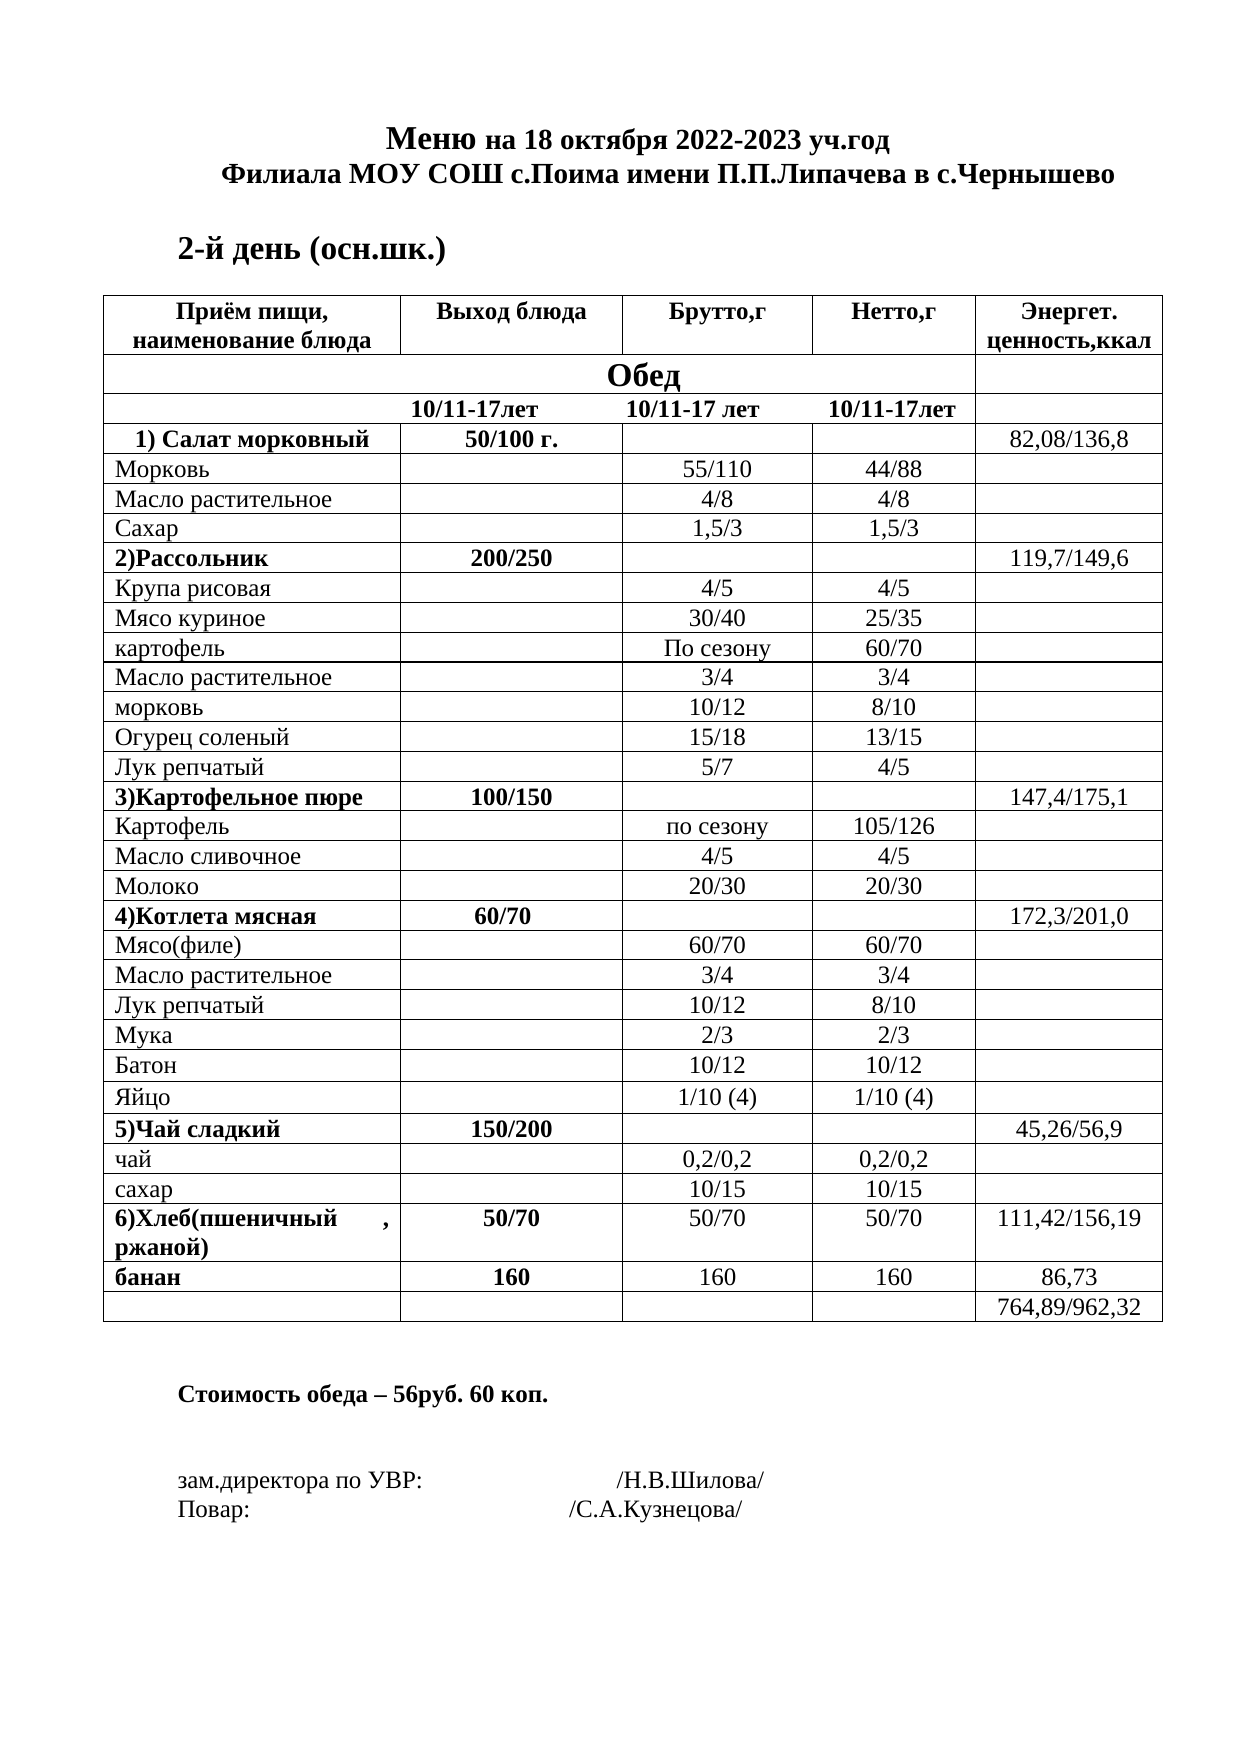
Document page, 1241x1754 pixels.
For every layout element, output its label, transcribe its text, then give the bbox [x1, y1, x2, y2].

table_cell [976, 1144, 1162, 1173]
table_cell 105/126 [813, 811, 975, 840]
table_cell 5/7 [623, 752, 812, 781]
table_cell [401, 633, 622, 661]
table_cell 60/70 [623, 931, 812, 959]
table_cell 0,2/0,2 [623, 1144, 812, 1173]
table_cell по сезону [623, 811, 812, 840]
table_cell 60/70 [813, 931, 975, 959]
table_cell Сахар [104, 514, 400, 542]
table_cell [976, 692, 1162, 721]
table_cell Лук репчатый [104, 990, 400, 1019]
table_cell [976, 1174, 1162, 1202]
table_cell [401, 1082, 622, 1113]
table_cell 1/10 (4) [623, 1082, 812, 1113]
table_cell 10/15 [623, 1174, 812, 1202]
table_cell 100/150 [401, 782, 622, 810]
table_cell [976, 573, 1162, 602]
table_cell [401, 722, 622, 751]
table_cell 10/11-17лет 10/11-17 лет 10/11-17лет [104, 394, 975, 423]
table_cell 82,08/136,8 [976, 424, 1162, 453]
table_cell [976, 990, 1162, 1019]
table_cell 86,73 [976, 1262, 1162, 1291]
table_cell Мясо куриное [104, 603, 400, 632]
table_cell 160 [401, 1262, 622, 1291]
table_cell 160 [813, 1262, 975, 1291]
table_header Выход блюда [401, 296, 622, 354]
table_cell Картофель [104, 811, 400, 840]
table_cell чай [104, 1144, 400, 1173]
table_cell 30/40 [623, 603, 812, 632]
table_cell 764,89/962,32 [976, 1292, 1162, 1321]
table_cell 20/30 [813, 871, 975, 900]
table_cell [104, 1292, 400, 1321]
table_cell 3)Картофельное пюре [104, 782, 400, 810]
table_header Нетто,г [813, 296, 975, 354]
table_cell [976, 603, 1162, 632]
table_cell Молоко [104, 871, 400, 900]
table_cell 25/35 [813, 603, 975, 632]
table_cell 20/30 [623, 871, 812, 900]
table_cell картофель [104, 633, 400, 661]
table_cell 2)Рассольник [104, 543, 400, 572]
table_cell 2/3 [813, 1020, 975, 1049]
table_cell Батон [104, 1050, 400, 1081]
table_cell 172,3/201,0 [976, 901, 1162, 929]
table_cell [976, 633, 1162, 661]
table_cell [976, 484, 1162, 512]
table_cell 4)Котлета мясная [104, 901, 400, 929]
text Меню на 18 октября 2022-2023 уч.год [177, 118, 1152, 156]
table_cell [401, 573, 622, 602]
table_cell [976, 752, 1162, 781]
table_cell [401, 1144, 622, 1173]
table_cell Масло растительное [104, 484, 400, 512]
table_cell [401, 931, 622, 959]
table_cell [813, 543, 975, 572]
table_cell [401, 484, 622, 512]
table_cell 4/8 [623, 484, 812, 512]
table_cell 3/4 [813, 663, 975, 691]
table_cell 10/15 [813, 1174, 975, 1202]
table_cell 1,5/3 [813, 514, 975, 542]
table_cell 3/4 [623, 960, 812, 989]
table_cell 147,4/175,1 [976, 782, 1162, 810]
table_cell [401, 603, 622, 632]
table_cell [813, 1292, 975, 1321]
table_cell 4/5 [813, 752, 975, 781]
table_cell 200/250 [401, 543, 622, 572]
table_cell банан [104, 1262, 400, 1291]
table_cell 5)Чай сладкий [104, 1114, 400, 1143]
table_cell [976, 841, 1162, 870]
table_cell [401, 990, 622, 1019]
table_cell 8/10 [813, 692, 975, 721]
table_cell [401, 841, 622, 870]
table_cell 4/8 [813, 484, 975, 512]
table_cell Морковь [104, 454, 400, 483]
table_cell 60/70 [813, 633, 975, 661]
table_cell 150/200 [401, 1114, 622, 1143]
table_cell 4/5 [813, 573, 975, 602]
table_cell 119,7/149,6 [976, 543, 1162, 572]
text 2-й день (осн.шк.) [177, 228, 1152, 267]
table_cell 1/10 (4) [813, 1082, 975, 1113]
table_cell 45,26/56,9 [976, 1114, 1162, 1143]
table_cell [976, 1050, 1162, 1081]
table_cell Масло растительное [104, 960, 400, 989]
table_cell [401, 960, 622, 989]
table_cell 50/70 [401, 1204, 622, 1261]
table_cell 4/5 [623, 841, 812, 870]
table_cell [976, 394, 1162, 423]
table_cell [976, 871, 1162, 900]
table_cell [623, 543, 812, 572]
table_cell [623, 424, 812, 453]
table_cell [623, 901, 812, 929]
table_cell [813, 782, 975, 810]
table_cell [401, 811, 622, 840]
table_cell 1) Салат морковный [104, 424, 400, 453]
table_cell [976, 663, 1162, 691]
text зам.директора по УВР: /Н.В.Шилова/ [177, 1465, 1152, 1494]
table_cell Обед [104, 355, 975, 393]
table_cell [976, 1082, 1162, 1113]
table_cell [976, 514, 1162, 542]
table_cell 111,42/156,19 [976, 1204, 1162, 1261]
table_cell 2/3 [623, 1020, 812, 1049]
table_cell морковь [104, 692, 400, 721]
table_cell [976, 355, 1162, 393]
table_cell Яйцо [104, 1082, 400, 1113]
table_cell 50/70 [813, 1204, 975, 1261]
table_cell Крупа рисовая [104, 573, 400, 602]
table_cell По сезону [623, 633, 812, 661]
text Филиала МОУ СОШ с.Поима имени П.П.Липачева в с.Чернышево [177, 156, 1152, 190]
table_cell [401, 514, 622, 542]
table_cell 50/70 [623, 1204, 812, 1261]
table_cell [401, 752, 622, 781]
table_cell [401, 1020, 622, 1049]
table_header Приём пищи, наименование блюда [104, 296, 400, 354]
table_cell 44/88 [813, 454, 975, 483]
table_cell 10/12 [623, 990, 812, 1019]
table_cell 60/70 [401, 901, 622, 929]
table_cell [623, 1114, 812, 1143]
table_cell 55/110 [623, 454, 812, 483]
table_cell 4/5 [813, 841, 975, 870]
table_cell [623, 1292, 812, 1321]
table_cell [976, 454, 1162, 483]
table_cell 160 [623, 1262, 812, 1291]
table_cell 0,2/0,2 [813, 1144, 975, 1173]
table_cell Мука [104, 1020, 400, 1049]
table_cell [623, 782, 812, 810]
table_cell 50/100 г. [401, 424, 622, 453]
table_cell Лук репчатый [104, 752, 400, 781]
table_cell 3/4 [813, 960, 975, 989]
table_cell 1,5/3 [623, 514, 812, 542]
table_cell 3/4 [623, 663, 812, 691]
table_cell [976, 931, 1162, 959]
table_cell Мясо(филе) [104, 931, 400, 959]
text Стоимость обеда – 56руб. 60 коп. [177, 1379, 1152, 1408]
table_cell [401, 692, 622, 721]
table_cell [813, 424, 975, 453]
table_header Брутто,г [623, 296, 812, 354]
table_cell [401, 1050, 622, 1081]
table_cell Масло сливочное [104, 841, 400, 870]
table_cell 10/12 [623, 1050, 812, 1081]
table_cell сахар [104, 1174, 400, 1202]
table_cell [401, 663, 622, 691]
table_cell Огурец соленый [104, 722, 400, 751]
table_cell [401, 1292, 622, 1321]
table_cell 15/18 [623, 722, 812, 751]
table_cell 10/12 [813, 1050, 975, 1081]
table_cell 13/15 [813, 722, 975, 751]
table_cell [401, 454, 622, 483]
table_cell 10/12 [623, 692, 812, 721]
table_cell [813, 1114, 975, 1143]
table_cell Масло растительное [104, 663, 400, 691]
table_cell [401, 871, 622, 900]
table_cell [976, 1020, 1162, 1049]
table_cell 4/5 [623, 573, 812, 602]
text Повар: /С.А.Кузнецова/ [177, 1494, 1152, 1523]
table_cell [976, 811, 1162, 840]
table_cell [976, 722, 1162, 751]
table_cell 6)Хлеб(пшеничный , ржаной) [104, 1204, 400, 1261]
table_cell [813, 901, 975, 929]
table_header Энергет. ценность,ккал [976, 296, 1162, 354]
table_cell [401, 1174, 622, 1202]
table_cell 8/10 [813, 990, 975, 1019]
table_cell [976, 960, 1162, 989]
